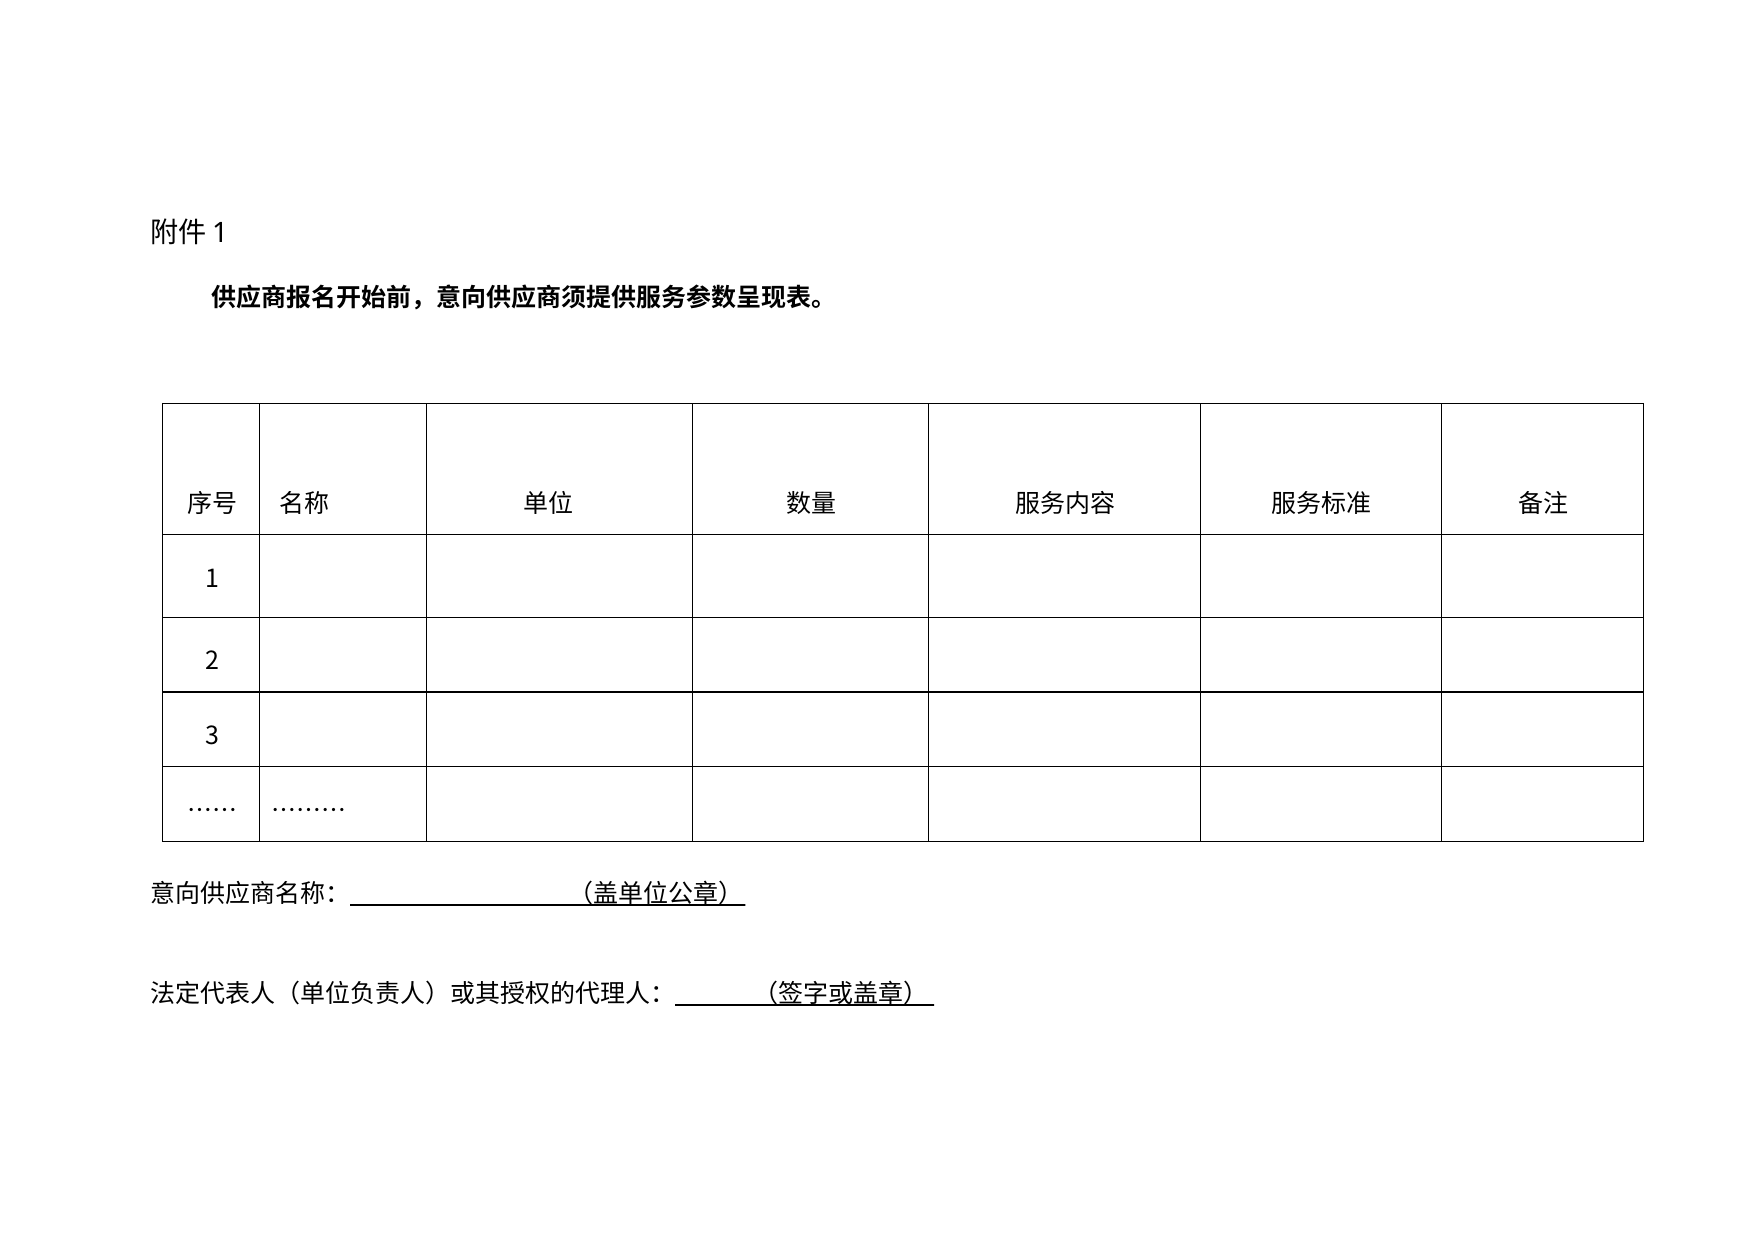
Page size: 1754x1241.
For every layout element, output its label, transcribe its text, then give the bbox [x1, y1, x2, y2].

table_cell ……… [260, 767, 426, 841]
table_cell [929, 767, 1200, 841]
table_cell [693, 618, 928, 691]
table_cell [929, 618, 1200, 691]
table_header 服务标准 [1201, 404, 1441, 534]
table_cell [929, 535, 1200, 617]
table_header 服务内容 [929, 404, 1200, 534]
table_cell [1201, 767, 1441, 841]
table_cell …… [163, 767, 259, 841]
table_cell [427, 618, 692, 691]
text 意向供应商名称： （盖单位公章） [150, 859, 1010, 924]
table_cell [1201, 535, 1441, 617]
table_cell [260, 693, 426, 766]
table_header 单位 [427, 404, 692, 534]
table_cell [693, 767, 928, 841]
table_cell [1442, 618, 1643, 691]
table_cell [1201, 618, 1441, 691]
table_cell [427, 693, 692, 766]
table_cell [427, 535, 692, 617]
table_cell 3 [163, 693, 259, 766]
table_cell [1442, 767, 1643, 841]
text 法定代表人（单位负责人）或其授权的代理人： （签字或盖章） [150, 959, 1010, 1024]
table_cell [260, 618, 426, 691]
table_cell [693, 535, 928, 617]
table_cell 1 [163, 535, 259, 617]
table_cell [1442, 535, 1643, 617]
text 供应商报名开始前，意向供应商须提供服务参数呈现表。 [162, 263, 1568, 328]
table_header 备注 [1442, 404, 1643, 534]
table_cell [1442, 693, 1643, 766]
text 附件1 [150, 198, 1604, 263]
table_cell 2 [163, 618, 259, 691]
table_header 数量 [693, 404, 928, 534]
table_cell [427, 767, 692, 841]
table_cell [260, 535, 426, 617]
table_cell [693, 693, 928, 766]
table_header 序号 [163, 404, 259, 534]
table_cell [1201, 693, 1441, 766]
table_header 名称 [260, 404, 426, 534]
table_cell [929, 693, 1200, 766]
